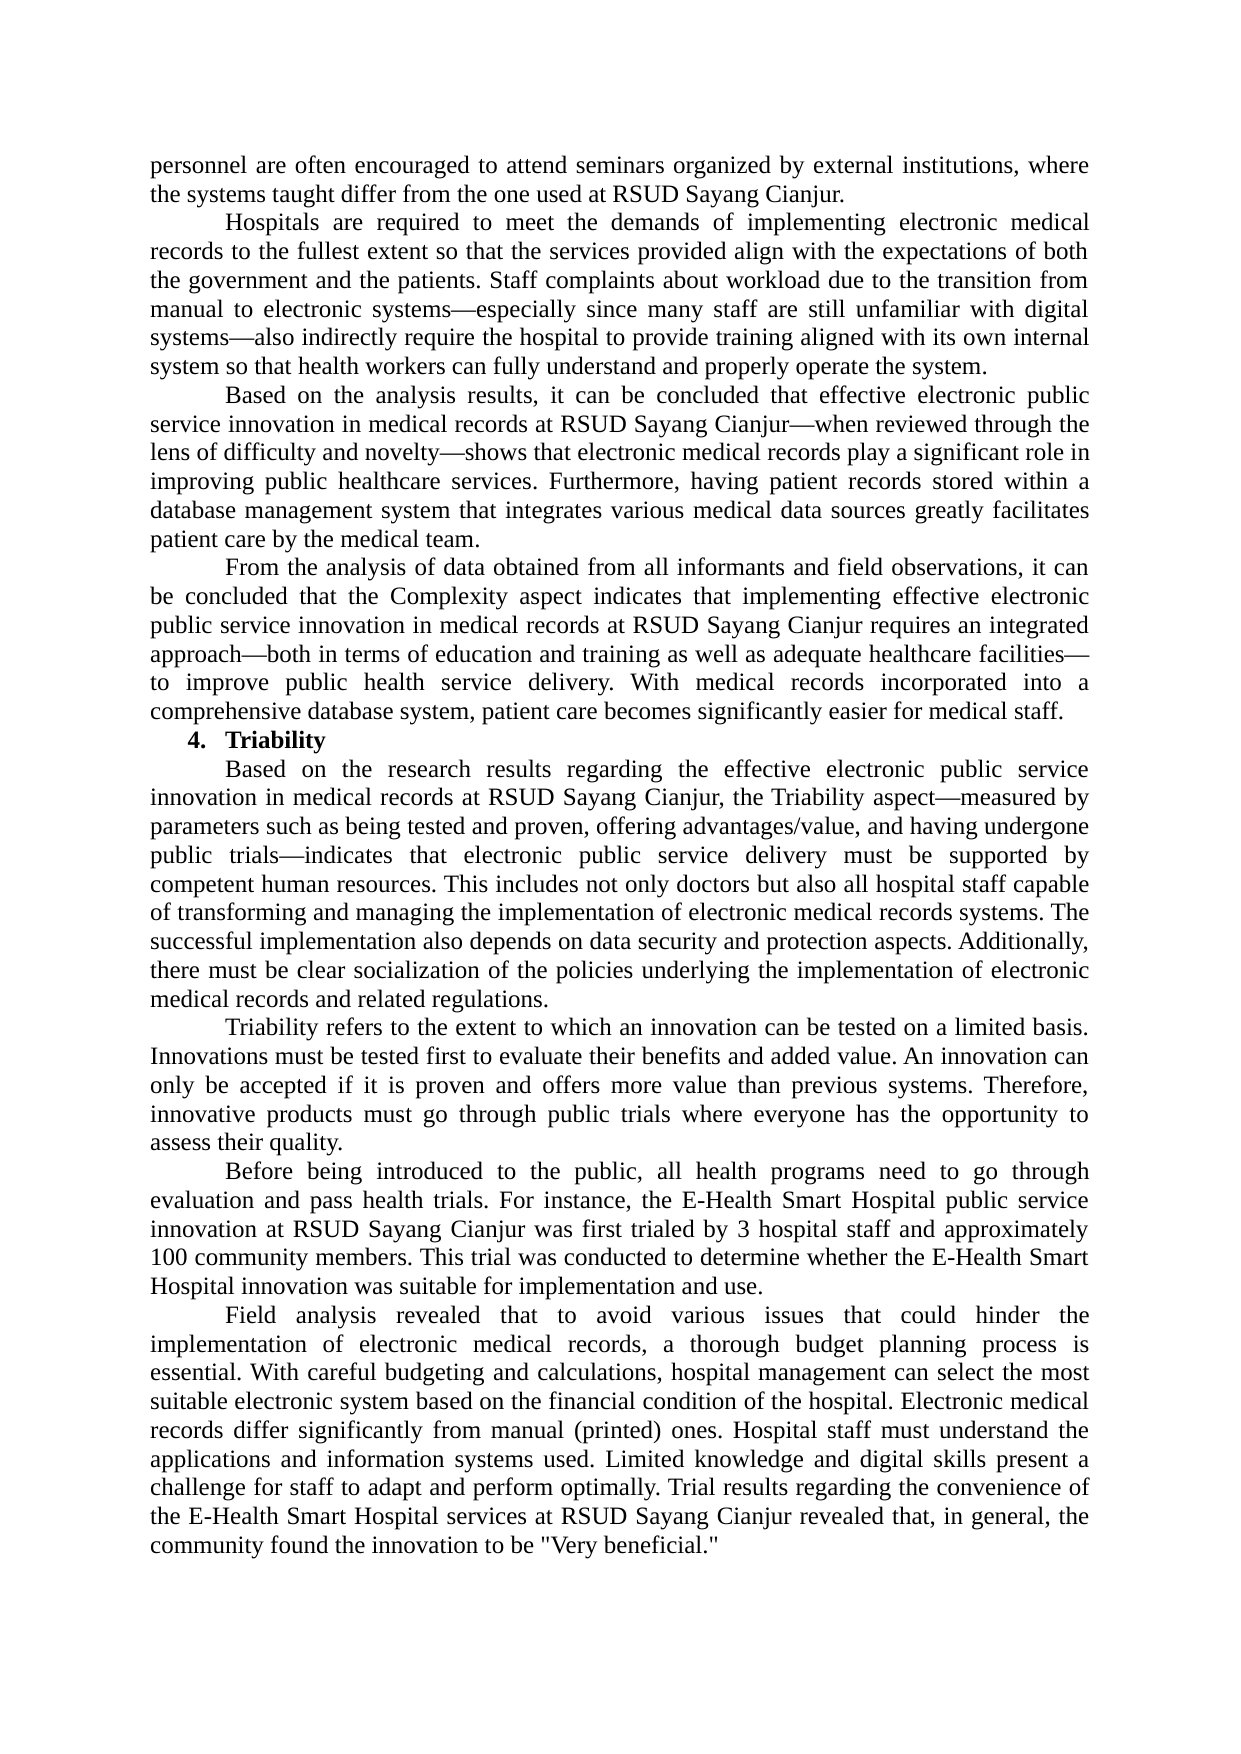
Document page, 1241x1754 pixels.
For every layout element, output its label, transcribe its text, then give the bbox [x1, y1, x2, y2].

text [150, 150, 1090, 207]
text Based on the analysis results, it can be concluded that effective electronic public service innovation in medical records at RSUD Sayang Cianjur—when reviewed through the lens of difficulty and novelty—shows that electronic medical records play a significant role in improving public healthcare services. Furthermore, having patient records stored within a database management system that integrates various medical data sources greatly facilitates patient care by the medical team. [150, 380, 1090, 552]
text Field analysis revealed that to avoid various issues that could hinder the implementation of electronic medical records, a thorough budget planning process is essential. With careful budgeting and calculations, hospital management can select the most suitable electronic system based on the financial condition of the hospital. Electronic medical records differ significantly from manual (printed) ones. Hospital staff must understand the applications and information systems used. Limited knowledge and digital skills present a challenge for staff to adapt and perform optimally. Trial results regarding the convenience of the E-Health Smart Hospital services at RSUD Sayang Cianjur revealed that, in general, the community found the innovation to be "Very beneficial." [150, 1300, 1090, 1559]
text Before being introduced to the public, all health programs need to go through evaluation and pass health trials. For instance, the E-Health Smart Hospital public service innovation at RSUD Sayang Cianjur was first trialed by 3 hospital staff and approximately 100 community members. This trial was conducted to determine whether the E-Health Smart Hospital innovation was suitable for implementation and use. [150, 1156, 1090, 1300]
text Triability refers to the extent to which an innovation can be tested on a limited basis. Innovations must be tested first to evaluate their benefits and added value. An innovation can only be accepted if it is proven and offers more value than previous systems. Therefore, innovative products must go through public trials where everyone has the opportunity to assess their quality. [150, 1012, 1090, 1156]
text From the analysis of data obtained from all informants and field observations, it can be concluded that the Complexity aspect indicates that implementing effective electronic public service innovation in medical records at RSUD Sayang Cianjur requires an integrated approach—both in terms of education and training as well as adequate healthcare facilities—to improve public health service delivery. With medical records incorporated into a comprehensive database system, patient care becomes significantly easier for medical staff. [150, 552, 1090, 725]
text Based on the research results regarding the effective electronic public service innovation in medical records at RSUD Sayang Cianjur, the Triability aspect—measured by parameters such as being tested and proven, offering advantages/value, and having undergone public trials—indicates that electronic public service delivery must be supported by competent human resources. This includes not only doctors but also all hospital staff capable of transforming and managing the implementation of electronic medical records systems. The successful implementation also depends on data security and protection aspects. Additionally, there must be clear socialization of the policies underlying the implementation of electronic medical records and related regulations. [150, 754, 1090, 1012]
text Hospitals are required to meet the demands of implementing electronic medical records to the fullest extent so that the services provided align with the expectations of both the government and the patients. Staff complaints about workload due to the transition from manual to electronic systems—especially since many staff are still unfamiliar with digital systems—also indirectly require the hospital to provide training aligned with its own internal system so that health workers can fully understand and properly operate the system. [150, 207, 1090, 380]
list Triability [187, 725, 1090, 754]
